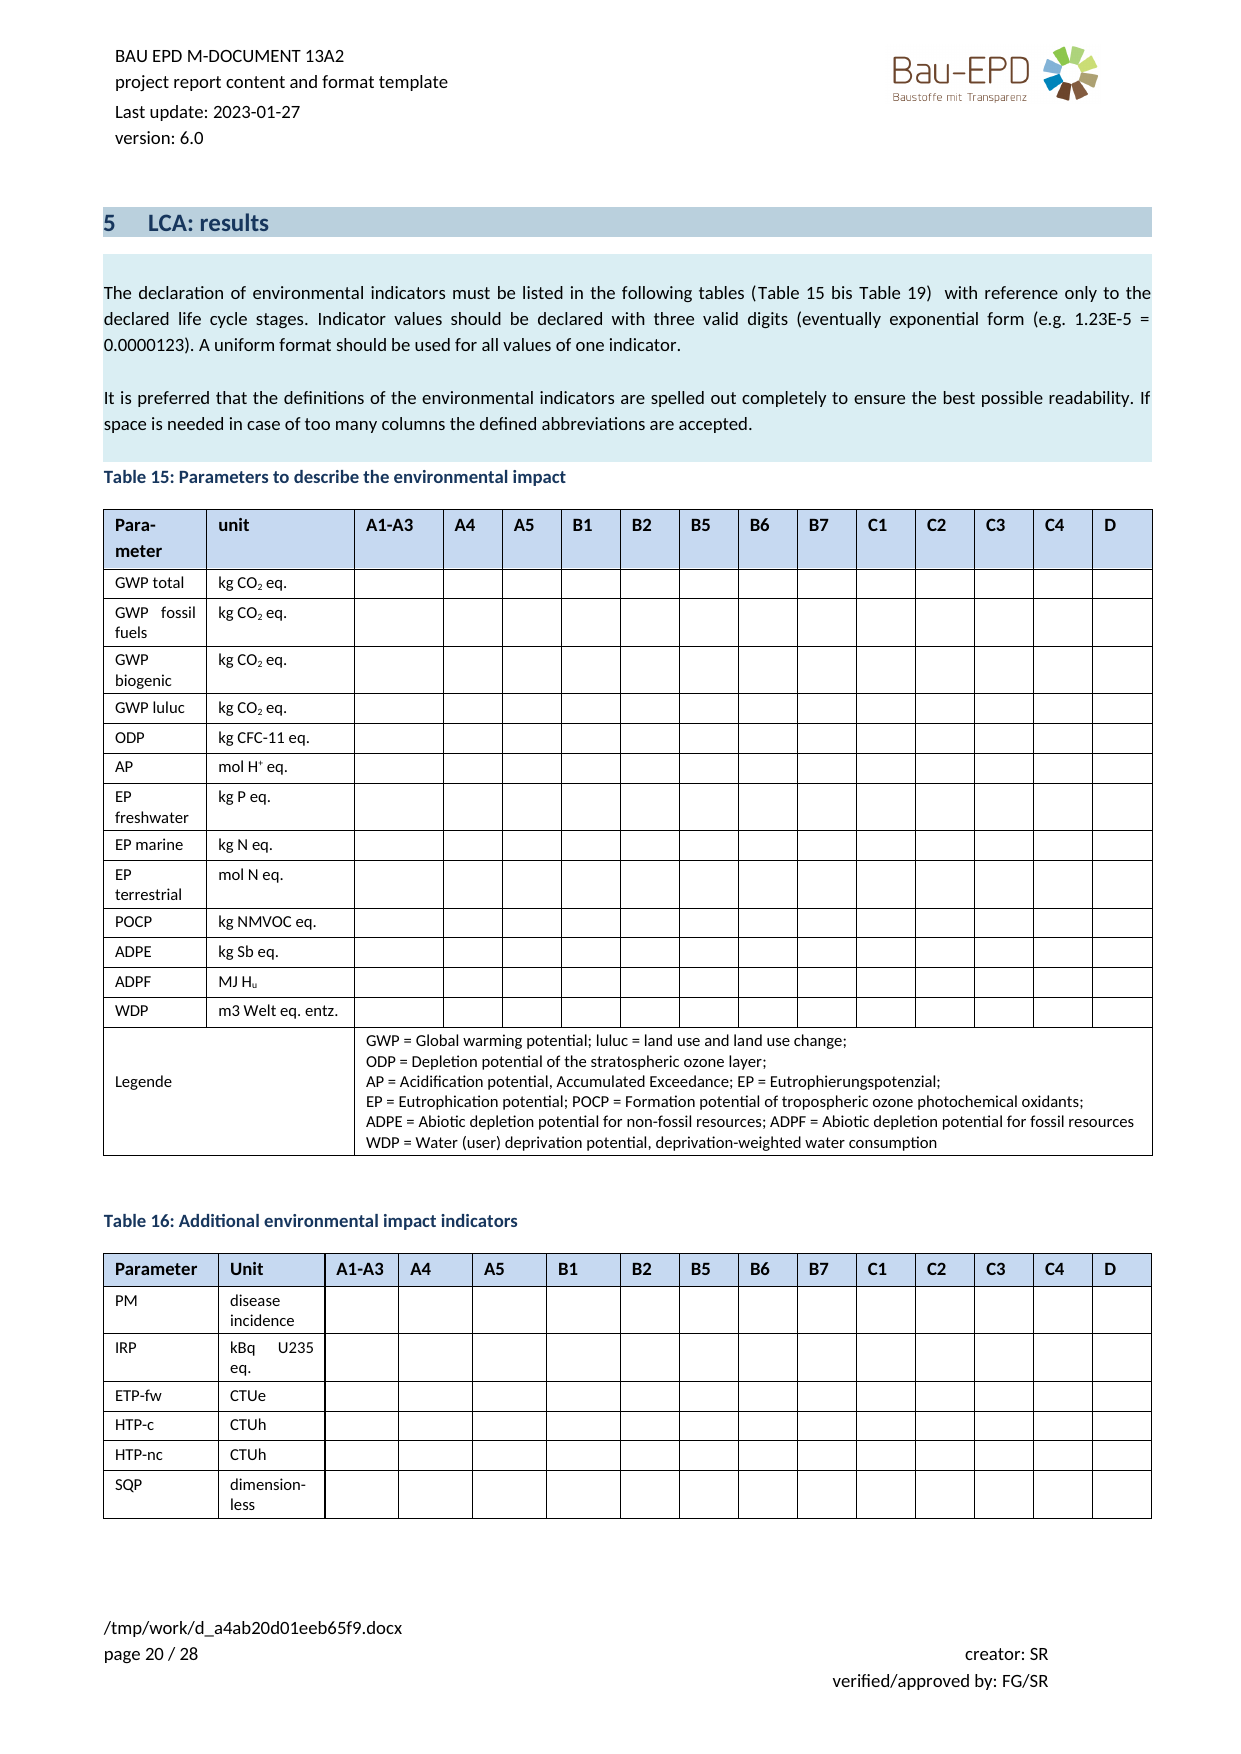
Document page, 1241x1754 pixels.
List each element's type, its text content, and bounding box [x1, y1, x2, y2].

table_cell [562, 861, 620, 907]
table_cell [857, 1412, 915, 1440]
table_cell PM [104, 1287, 218, 1333]
table_cell [1034, 754, 1092, 783]
table_cell [621, 1412, 679, 1440]
table_cell [1034, 599, 1092, 646]
table_cell [798, 998, 856, 1027]
table_cell [444, 754, 502, 783]
table_cell [975, 909, 1033, 937]
table_cell kg CO2 eq. [207, 599, 354, 646]
table_cell [1093, 909, 1152, 937]
table_cell kg N eq. [207, 831, 354, 860]
table_cell [798, 754, 856, 783]
table_cell [1093, 784, 1152, 830]
table_cell [473, 1287, 546, 1333]
table_header B6 [739, 510, 797, 568]
table_header B6 [739, 1254, 797, 1286]
table_cell [916, 754, 974, 783]
table_cell POCP [104, 909, 206, 937]
table_cell [680, 754, 738, 783]
table_cell [680, 861, 738, 907]
table_header D [1093, 1254, 1151, 1286]
table_cell [355, 938, 443, 967]
table_cell [1093, 831, 1152, 860]
table_header unit [207, 510, 354, 568]
table_cell [621, 998, 679, 1027]
table_cell [916, 599, 974, 646]
table_cell [503, 998, 561, 1027]
table_header A4 [444, 510, 502, 568]
table_cell [680, 1287, 738, 1333]
table_header C3 [975, 1254, 1033, 1286]
table_cell [857, 998, 915, 1027]
table_cell [798, 861, 856, 907]
table_cell [975, 694, 1033, 723]
table_cell [1093, 1441, 1151, 1470]
table_cell CTUh [219, 1441, 324, 1470]
table_cell ADPE [104, 938, 206, 967]
table_cell [916, 1382, 974, 1411]
table_header A1-A3 [326, 1254, 398, 1286]
table_cell [399, 1382, 472, 1411]
table_cell [975, 1334, 1033, 1381]
table_cell [857, 1334, 915, 1381]
table_cell [355, 998, 443, 1027]
table_cell [916, 784, 974, 830]
table_cell [473, 1412, 546, 1440]
table_cell [1034, 1471, 1092, 1518]
table_cell [355, 754, 443, 783]
table_cell [399, 1287, 472, 1333]
table_cell [355, 861, 443, 907]
table_cell WDP [104, 998, 206, 1027]
table_cell [621, 724, 679, 753]
table_cell [680, 1334, 738, 1381]
table_cell [857, 1287, 915, 1333]
table_cell [547, 1287, 620, 1333]
table_cell [1034, 784, 1092, 830]
table_cell [503, 968, 561, 997]
table_cell [857, 938, 915, 967]
table_cell [798, 1334, 856, 1381]
table_cell [975, 831, 1033, 860]
table_cell [355, 570, 443, 598]
table_cell [739, 694, 797, 723]
table_cell [355, 599, 443, 646]
table_cell [739, 968, 797, 997]
table_cell GWP fossil fuels [104, 599, 206, 646]
table_cell [798, 831, 856, 860]
table_cell [798, 599, 856, 646]
table_cell [399, 1412, 472, 1440]
table_cell [473, 1471, 546, 1518]
table_cell [503, 861, 561, 907]
table_cell [916, 968, 974, 997]
table_header B7 [798, 510, 856, 568]
table_header C2 [916, 1254, 974, 1286]
table_cell [916, 1441, 974, 1470]
table_cell [562, 938, 620, 967]
table_cell [621, 694, 679, 723]
table_cell [1034, 1441, 1092, 1470]
table_cell [739, 831, 797, 860]
table_cell [916, 938, 974, 967]
table_cell [798, 1471, 856, 1518]
table_cell [916, 909, 974, 937]
table_cell [975, 968, 1033, 997]
table_header D [1093, 510, 1152, 568]
table_cell [680, 1471, 738, 1518]
table_cell GWP biogenic [104, 647, 206, 693]
table_cell [503, 938, 561, 967]
table_cell [739, 570, 797, 598]
table_cell [1093, 998, 1152, 1027]
table_cell [739, 1334, 797, 1381]
table_cell [444, 570, 502, 598]
table_cell [326, 1287, 398, 1333]
table_cell [798, 784, 856, 830]
table_cell [975, 861, 1033, 907]
table_cell [1093, 861, 1152, 907]
table_cell [503, 784, 561, 830]
table_cell [916, 861, 974, 907]
table_cell [1093, 599, 1152, 646]
table_cell EP marine [104, 831, 206, 860]
table_cell kg CO2 eq. [207, 570, 354, 598]
table_cell [857, 861, 915, 907]
table_cell kg CFC-11 eq. [207, 724, 354, 753]
table_cell [975, 1287, 1033, 1333]
table_cell [739, 1441, 797, 1470]
table_cell [798, 968, 856, 997]
table_cell [562, 570, 620, 598]
table_cell GWP total [104, 570, 206, 598]
table_cell [1093, 694, 1152, 723]
table_cell [1093, 1287, 1151, 1333]
table_cell [798, 1287, 856, 1333]
table_cell [562, 831, 620, 860]
table_cell [547, 1382, 620, 1411]
table_cell [562, 968, 620, 997]
table_cell HTP-nc [104, 1441, 218, 1470]
table_cell [739, 784, 797, 830]
table_header C1 [857, 1254, 915, 1286]
table_cell [444, 784, 502, 830]
table_cell [680, 1412, 738, 1440]
table_cell [621, 1441, 679, 1470]
table_cell [739, 754, 797, 783]
table_cell [739, 1287, 797, 1333]
table_cell [680, 998, 738, 1027]
table_cell [1093, 968, 1152, 997]
table_cell [547, 1441, 620, 1470]
table_cell [355, 647, 443, 693]
table_cell [975, 647, 1033, 693]
table_cell [1093, 754, 1152, 783]
table_header B1 [562, 510, 620, 568]
table_cell [399, 1471, 472, 1518]
table_cell [562, 998, 620, 1027]
table_cell [798, 724, 856, 753]
table_cell [739, 1412, 797, 1440]
table_cell [355, 784, 443, 830]
table_cell [621, 861, 679, 907]
table_header A5 [503, 510, 561, 568]
table_cell [503, 831, 561, 860]
table_cell [1034, 570, 1092, 598]
table_cell [916, 647, 974, 693]
table_cell [975, 599, 1033, 646]
table_cell [916, 724, 974, 753]
table_cell [1093, 1382, 1151, 1411]
table_cell [1034, 998, 1092, 1027]
table_cell [355, 968, 443, 997]
table_cell [621, 968, 679, 997]
table_cell [739, 1382, 797, 1411]
table_cell [798, 938, 856, 967]
table_cell [975, 754, 1033, 783]
table_cell ODP [104, 724, 206, 753]
table_cell [739, 909, 797, 937]
table_cell CTUe [219, 1382, 324, 1411]
table_cell [916, 1287, 974, 1333]
table_cell [1034, 1287, 1092, 1333]
table_cell [503, 570, 561, 598]
table_cell [916, 1334, 974, 1381]
table_cell [621, 754, 679, 783]
table_cell [680, 1441, 738, 1470]
table_cell [547, 1412, 620, 1440]
table_cell [680, 1382, 738, 1411]
table_cell [399, 1334, 472, 1381]
table_cell m3 Welt eq. entz. [207, 998, 354, 1027]
table_cell [1093, 1412, 1151, 1440]
table_cell [798, 570, 856, 598]
table_cell [975, 570, 1033, 598]
table_cell [680, 909, 738, 937]
table_cell kg CO2 eq. [207, 694, 354, 723]
table_header Unit [219, 1254, 324, 1286]
table_cell [857, 724, 915, 753]
table_cell dimension-less [219, 1471, 324, 1518]
table_cell [916, 831, 974, 860]
table_cell [680, 647, 738, 693]
table_cell [739, 1471, 797, 1518]
table_cell [798, 1412, 856, 1440]
table_cell [473, 1441, 546, 1470]
table_cell [857, 647, 915, 693]
table_cell [857, 831, 915, 860]
table_header Para-meter [104, 510, 206, 568]
table_cell [444, 968, 502, 997]
table_cell [547, 1334, 620, 1381]
table_cell [621, 599, 679, 646]
table_cell kg NMVOC eq. [207, 909, 354, 937]
table_cell IRP [104, 1334, 218, 1381]
table_cell [621, 1287, 679, 1333]
table_cell [562, 599, 620, 646]
table_header C4 [1034, 1254, 1092, 1286]
table_cell [1034, 1412, 1092, 1440]
table_cell [621, 570, 679, 598]
table_header B7 [798, 1254, 856, 1286]
table_cell [739, 599, 797, 646]
table_cell kg CO2 eq. [207, 647, 354, 693]
text It is preferred that the definitions of the environmental indicators are spelled out completely to ensure the best possible readability. If space is needed in case of too many columns the defined abbreviations are accepted. [103, 386, 1152, 436]
table_cell [1034, 831, 1092, 860]
table_header A5 [473, 1254, 546, 1286]
table_cell [473, 1334, 546, 1381]
table_cell kg P eq. [207, 784, 354, 830]
table_cell [562, 784, 620, 830]
table_cell [680, 938, 738, 967]
table_cell [857, 909, 915, 937]
table_cell [326, 1334, 398, 1381]
table_cell disease incidence [219, 1287, 324, 1333]
table_cell [916, 998, 974, 1027]
table_cell [680, 784, 738, 830]
text Table 15: Parameters to describe the environmental impact [103, 465, 1152, 488]
table_cell [399, 1441, 472, 1470]
table_header A4 [399, 1254, 472, 1286]
table_cell [503, 599, 561, 646]
table_cell [857, 1441, 915, 1470]
subtitle LCA: results [103, 207, 1152, 237]
table_cell [621, 647, 679, 693]
table_cell ADPF [104, 968, 206, 997]
table_cell [1034, 909, 1092, 937]
table_cell [562, 754, 620, 783]
table_cell [975, 784, 1033, 830]
table_cell [444, 831, 502, 860]
table_cell [621, 831, 679, 860]
table_cell [621, 784, 679, 830]
table_cell [975, 1471, 1033, 1518]
table_cell [503, 694, 561, 723]
table_cell [503, 647, 561, 693]
table_header Parameter [104, 1254, 218, 1286]
table_cell [857, 599, 915, 646]
table_cell [444, 694, 502, 723]
table_cell [1034, 647, 1092, 693]
table_cell [680, 570, 738, 598]
table_cell [326, 1471, 398, 1518]
table_cell [1093, 938, 1152, 967]
table_cell EP freshwater [104, 784, 206, 830]
table_cell kg Sb eq. [207, 938, 354, 967]
table_cell [1093, 570, 1152, 598]
table_cell [1034, 968, 1092, 997]
table_header C3 [975, 510, 1033, 568]
table_cell CTUh [219, 1412, 324, 1440]
table_cell [562, 724, 620, 753]
table_cell [1034, 1382, 1092, 1411]
table_cell [975, 1412, 1033, 1440]
table_cell [355, 694, 443, 723]
table_header C1 [857, 510, 915, 568]
table_cell [1093, 1334, 1151, 1381]
table_cell kBq U235 eq. [219, 1334, 324, 1381]
table_header C2 [916, 510, 974, 568]
table_cell [857, 754, 915, 783]
table_cell HTP-c [104, 1412, 218, 1440]
table_cell [798, 909, 856, 937]
table_cell [621, 1382, 679, 1411]
table_cell mol H+ eq. [207, 754, 354, 783]
table_cell [355, 831, 443, 860]
table_cell [857, 968, 915, 997]
table_cell [916, 694, 974, 723]
table_cell [621, 938, 679, 967]
table_cell [975, 1382, 1033, 1411]
table_cell [326, 1412, 398, 1440]
table_cell GWP luluc [104, 694, 206, 723]
table_cell [975, 938, 1033, 967]
table_cell [739, 647, 797, 693]
table_cell [444, 599, 502, 646]
table_header B5 [680, 510, 738, 568]
table_cell [680, 968, 738, 997]
table_cell SQP [104, 1471, 218, 1518]
table_cell [798, 647, 856, 693]
picture [885, 44, 1101, 104]
table_cell [1034, 861, 1092, 907]
table_cell [857, 1471, 915, 1518]
table_cell [621, 1471, 679, 1518]
table_cell [547, 1471, 620, 1518]
table_cell [680, 694, 738, 723]
table_cell [1034, 1334, 1092, 1381]
table_cell mol N eq. [207, 861, 354, 907]
table_cell [975, 1441, 1033, 1470]
table_cell [739, 938, 797, 967]
table_header C4 [1034, 510, 1092, 568]
table_cell [916, 1412, 974, 1440]
table_cell EP terrestrial [104, 861, 206, 907]
table_cell [621, 1334, 679, 1381]
table_cell [1093, 1471, 1151, 1518]
text Table 16: Additional environmental impact indicators [103, 1209, 1152, 1232]
table_cell [857, 570, 915, 598]
table_cell [473, 1382, 546, 1411]
table_cell [680, 831, 738, 860]
table_cell [444, 861, 502, 907]
table_cell [1034, 724, 1092, 753]
table_cell [444, 998, 502, 1027]
table_cell ETP-fw [104, 1382, 218, 1411]
table_cell [326, 1441, 398, 1470]
table_header A1-A3 [355, 510, 443, 568]
table_cell [503, 724, 561, 753]
table_cell [562, 694, 620, 723]
table_cell [562, 647, 620, 693]
table_cell [1034, 694, 1092, 723]
table_cell AP [104, 754, 206, 783]
table_cell [857, 1382, 915, 1411]
table_cell [739, 861, 797, 907]
table_cell MJ Hu [207, 968, 354, 997]
table_cell [355, 909, 443, 937]
table_cell [916, 1471, 974, 1518]
table_cell [798, 694, 856, 723]
table_cell [1093, 724, 1152, 753]
table_cell [444, 647, 502, 693]
table_cell GWP = Global warming potential; luluc = land use and land use change; ODP = Depletion potential of the stratospheric ozone layer; AP = Acidification potential, Accumulated Exceedance; EP = Eutrophierungspotenzial; EP = Eutrophication potential; POCP = Formation potential of tropospheric ozone photochemical oxidants; ADPE = Abiotic depletion potential for non-fossil resources; ADPF = Abiotic depletion potential for fossil resources WDP = Water (user) deprivation potential, deprivation-weighted water consumption [355, 1028, 1152, 1155]
table_cell [739, 724, 797, 753]
table_header B2 [621, 1254, 679, 1286]
table_cell [975, 724, 1033, 753]
table_cell [326, 1382, 398, 1411]
table_cell [798, 1382, 856, 1411]
table_cell [1093, 647, 1152, 693]
table_cell [444, 724, 502, 753]
table_cell [798, 1441, 856, 1470]
table_cell [680, 599, 738, 646]
table_cell [739, 998, 797, 1027]
table_cell [444, 909, 502, 937]
text The declaration of environmental indicators must be listed in the following tables (Table 15 bis Table 19) with reference only to the declared life cycle stages. Indicator values should be declared with three valid digits (eventually exponential form (e.g. 1.23E-5 = 0.0000123). A uniform format should be used for all values of one indicator. [103, 281, 1152, 356]
table_cell [857, 784, 915, 830]
table_header B5 [680, 1254, 738, 1286]
table_cell [444, 938, 502, 967]
table_cell [562, 909, 620, 937]
table_header B1 [547, 1254, 620, 1286]
table_cell [857, 694, 915, 723]
table_cell [355, 724, 443, 753]
table_header B2 [621, 510, 679, 568]
table_cell [1034, 938, 1092, 967]
table_cell [503, 754, 561, 783]
table_cell [680, 724, 738, 753]
table_cell [916, 570, 974, 598]
table_cell Legende [104, 1028, 354, 1155]
table_cell [621, 909, 679, 937]
table_cell [503, 909, 561, 937]
table_cell [975, 998, 1033, 1027]
